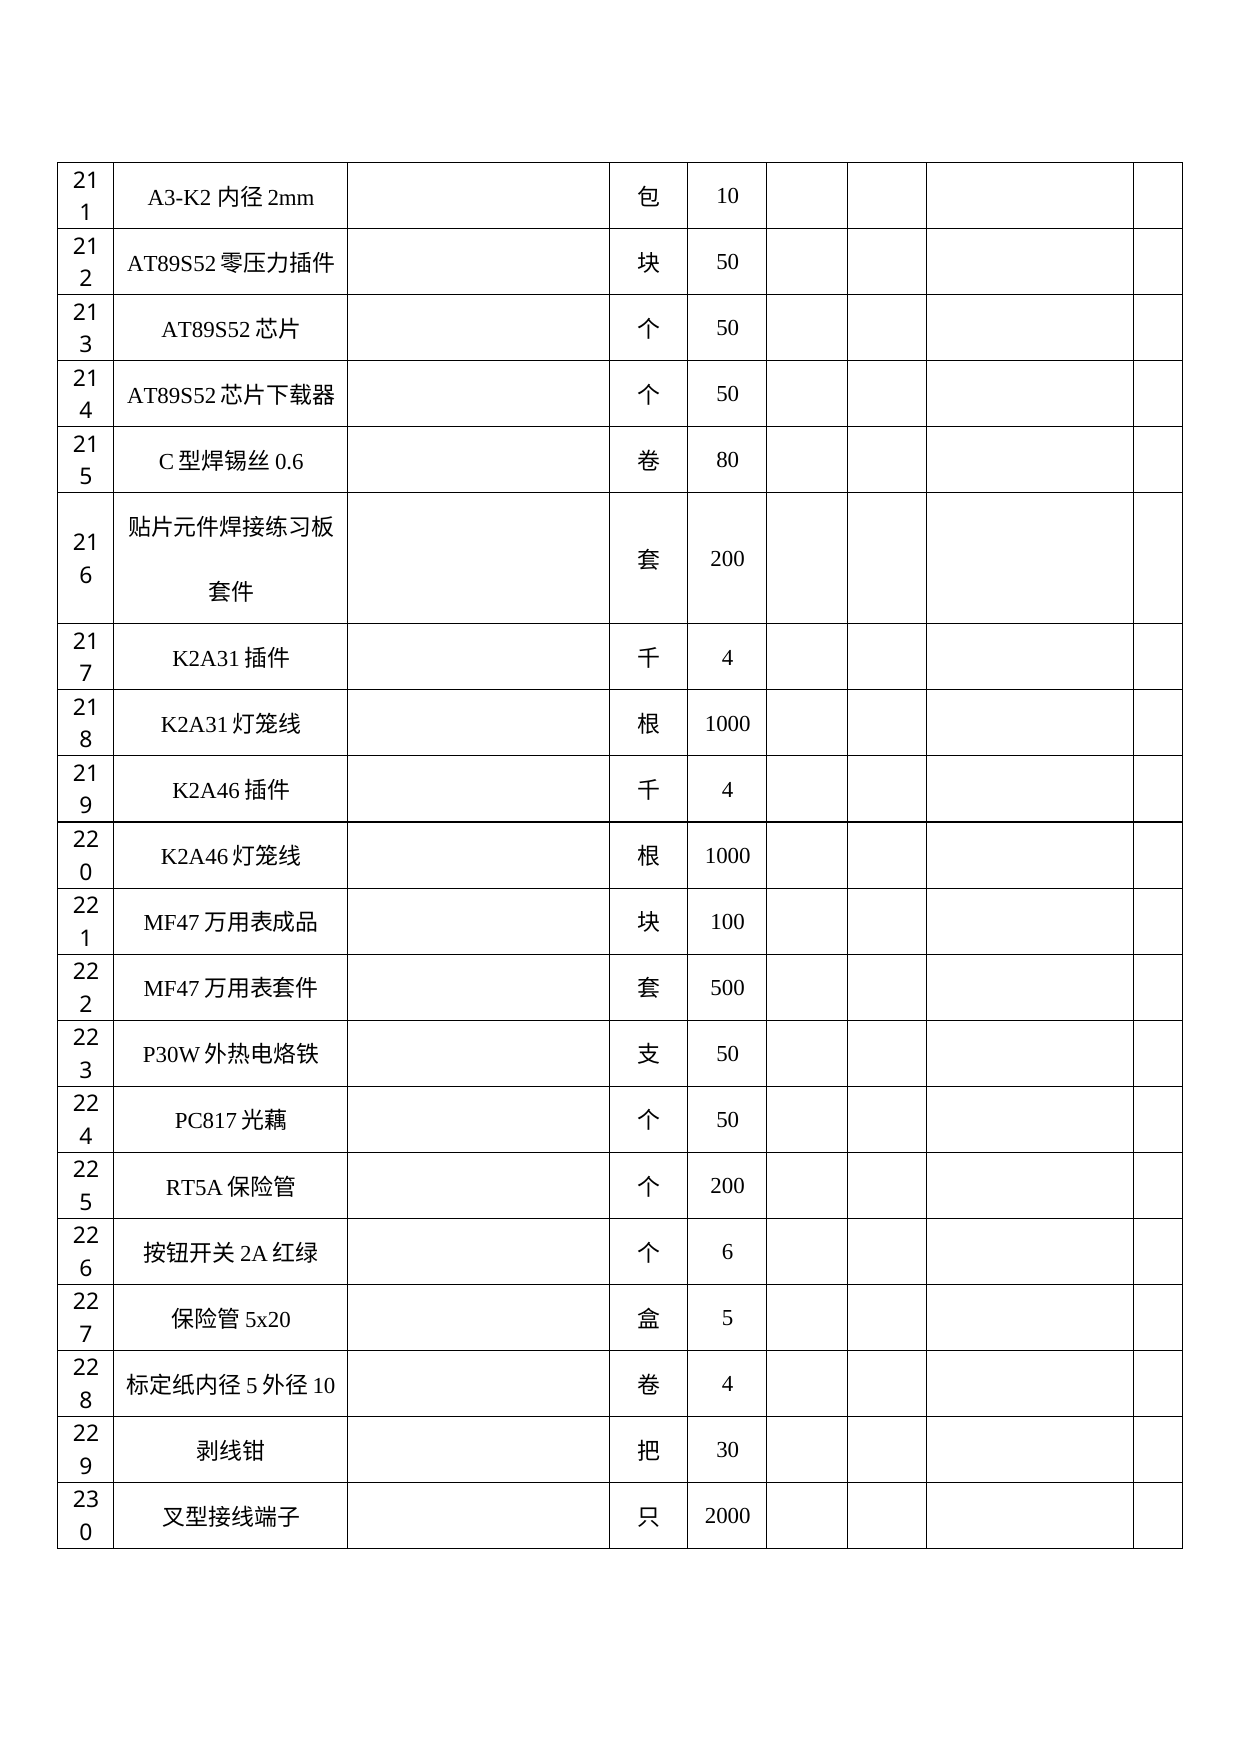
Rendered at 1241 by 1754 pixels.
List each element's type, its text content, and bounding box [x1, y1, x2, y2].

table_cell [1134, 1483, 1182, 1548]
table_cell [848, 1219, 926, 1284]
table_cell 50 [688, 295, 766, 360]
table_cell [767, 1351, 847, 1416]
table_cell [927, 427, 1133, 492]
table_cell 个 [610, 1219, 687, 1284]
table_cell 标定纸内径5外径10 [114, 1351, 347, 1416]
table_cell [1134, 889, 1182, 953]
table_cell [767, 361, 847, 426]
table_cell [767, 823, 847, 887]
table_cell 224 [58, 1087, 113, 1152]
table_cell [848, 889, 926, 953]
table_cell [848, 163, 926, 228]
table_cell 千 [610, 756, 687, 821]
table_cell [767, 493, 847, 623]
table_cell 211 [58, 163, 113, 228]
table_cell 把 [610, 1417, 687, 1482]
table_cell 216 [58, 493, 113, 623]
table_cell 贴片元件焊接练习板套件 [114, 493, 347, 623]
table_cell [1134, 1153, 1182, 1218]
table_cell 个 [610, 295, 687, 360]
table_cell 个 [610, 1087, 687, 1152]
table_cell [767, 1483, 847, 1548]
table_cell [1134, 361, 1182, 426]
table_cell [848, 295, 926, 360]
table_cell [848, 427, 926, 492]
table_cell [1134, 1087, 1182, 1152]
table_cell AT89S52芯片 [114, 295, 347, 360]
table_cell [348, 1153, 609, 1218]
table_cell 套 [610, 955, 687, 1019]
table_cell 按钮开关2A红绿 [114, 1219, 347, 1284]
table_cell 212 [58, 229, 113, 294]
table_cell [348, 493, 609, 623]
table_cell [767, 1219, 847, 1284]
table_cell [927, 229, 1133, 294]
table_cell 225 [58, 1153, 113, 1218]
table_cell [848, 229, 926, 294]
table_cell K2A31插件 [114, 624, 347, 689]
table_cell 个 [610, 361, 687, 426]
table_cell [767, 229, 847, 294]
table_cell [767, 955, 847, 1019]
table_cell PC817光藕 [114, 1087, 347, 1152]
table_cell [767, 163, 847, 228]
table_cell 80 [688, 427, 766, 492]
table_cell [848, 624, 926, 689]
table_cell 包 [610, 163, 687, 228]
table_cell [767, 295, 847, 360]
table_cell 229 [58, 1417, 113, 1482]
table_cell [1134, 1021, 1182, 1086]
table_cell [348, 1417, 609, 1482]
table_cell K2A46插件 [114, 756, 347, 821]
table_cell 保险管5x20 [114, 1285, 347, 1350]
table_cell AT89S52零压力插件 [114, 229, 347, 294]
table_cell [348, 889, 609, 953]
table_cell 1000 [688, 823, 766, 887]
table_cell [1134, 690, 1182, 755]
table_cell [767, 1021, 847, 1086]
table_cell [848, 1351, 926, 1416]
table_cell [348, 690, 609, 755]
table_cell [848, 1087, 926, 1152]
table_cell 200 [688, 493, 766, 623]
table_cell [1134, 163, 1182, 228]
table_cell [348, 756, 609, 821]
table_cell MF47万用表套件 [114, 955, 347, 1019]
table_cell 220 [58, 823, 113, 887]
table_cell 215 [58, 427, 113, 492]
table_cell [348, 1351, 609, 1416]
table_cell MF47万用表成品 [114, 889, 347, 953]
table_cell [848, 955, 926, 1019]
table_cell 4 [688, 756, 766, 821]
table_cell [348, 295, 609, 360]
table_cell [927, 1483, 1133, 1548]
table_cell 218 [58, 690, 113, 755]
table_cell [848, 756, 926, 821]
table_cell P30W外热电烙铁 [114, 1021, 347, 1086]
table_cell [927, 889, 1133, 953]
table_cell [348, 427, 609, 492]
table_cell [767, 1417, 847, 1482]
table_cell 223 [58, 1021, 113, 1086]
table_cell 5 [688, 1285, 766, 1350]
table_cell [767, 1153, 847, 1218]
table_cell [927, 756, 1133, 821]
table_cell 200 [688, 1153, 766, 1218]
table_cell 根 [610, 823, 687, 887]
table_cell 块 [610, 229, 687, 294]
table_cell 叉型接线端子 [114, 1483, 347, 1548]
table_cell [1134, 1219, 1182, 1284]
table_cell 盒 [610, 1285, 687, 1350]
table_cell [767, 756, 847, 821]
table_cell [348, 163, 609, 228]
table_cell 221 [58, 889, 113, 953]
table_cell 卷 [610, 427, 687, 492]
table_cell [1134, 1351, 1182, 1416]
table_cell [1134, 756, 1182, 821]
table_cell [927, 1351, 1133, 1416]
table_cell 块 [610, 889, 687, 953]
table_cell 卷 [610, 1351, 687, 1416]
table_cell [927, 1087, 1133, 1152]
table_cell 222 [58, 955, 113, 1019]
table_cell 50 [688, 361, 766, 426]
table_cell [348, 955, 609, 1019]
table_cell 根 [610, 690, 687, 755]
table_cell AT89S52芯片下载器 [114, 361, 347, 426]
table_cell [927, 493, 1133, 623]
table_cell 227 [58, 1285, 113, 1350]
table_cell [1134, 823, 1182, 887]
table_cell [927, 163, 1133, 228]
table_cell [927, 295, 1133, 360]
table_cell 100 [688, 889, 766, 953]
table_cell [848, 1021, 926, 1086]
table_cell RT5A保险管 [114, 1153, 347, 1218]
table_cell 226 [58, 1219, 113, 1284]
table_cell [927, 690, 1133, 755]
table_cell [767, 1087, 847, 1152]
table_cell 500 [688, 955, 766, 1019]
table_cell 50 [688, 229, 766, 294]
table_cell 213 [58, 295, 113, 360]
table_cell 214 [58, 361, 113, 426]
table_cell 6 [688, 1219, 766, 1284]
table_cell [348, 1285, 609, 1350]
table_cell [1134, 955, 1182, 1019]
table_cell [1134, 1417, 1182, 1482]
table_cell [927, 955, 1133, 1019]
table_cell [767, 1285, 847, 1350]
table_cell [1134, 229, 1182, 294]
table_cell [1134, 624, 1182, 689]
table_cell [348, 1483, 609, 1548]
table_cell 228 [58, 1351, 113, 1416]
table_cell [848, 1483, 926, 1548]
table_cell 230 [58, 1483, 113, 1548]
table_cell 剥线钳 [114, 1417, 347, 1482]
table_cell [848, 1153, 926, 1218]
table_cell [927, 1219, 1133, 1284]
table_cell K2A46灯笼线 [114, 823, 347, 887]
table_cell [348, 1021, 609, 1086]
table_cell [1134, 295, 1182, 360]
table_cell [848, 1417, 926, 1482]
table_cell 219 [58, 756, 113, 821]
table_cell 套 [610, 493, 687, 623]
table_cell [767, 427, 847, 492]
table_cell C型焊锡丝0.6 [114, 427, 347, 492]
table_cell [767, 624, 847, 689]
table_cell 千 [610, 624, 687, 689]
table_cell [348, 823, 609, 887]
table_cell [348, 1087, 609, 1152]
table_cell [348, 1219, 609, 1284]
table_cell [848, 361, 926, 426]
table_cell [1134, 493, 1182, 623]
table_cell [927, 1417, 1133, 1482]
table_cell [927, 1153, 1133, 1218]
table_cell [848, 690, 926, 755]
table_cell [348, 624, 609, 689]
table_cell 只 [610, 1483, 687, 1548]
table_cell [348, 229, 609, 294]
table_cell 4 [688, 1351, 766, 1416]
table_cell K2A31灯笼线 [114, 690, 347, 755]
table_cell 50 [688, 1087, 766, 1152]
table_cell [927, 1285, 1133, 1350]
table_cell [348, 361, 609, 426]
table_cell 217 [58, 624, 113, 689]
table_cell [927, 1021, 1133, 1086]
table_cell 支 [610, 1021, 687, 1086]
table_cell [1134, 427, 1182, 492]
table_cell [1134, 1285, 1182, 1350]
table_cell [848, 493, 926, 623]
table_cell [927, 823, 1133, 887]
table_cell [848, 1285, 926, 1350]
table_cell 4 [688, 624, 766, 689]
table_cell 2000 [688, 1483, 766, 1548]
table_cell 1000 [688, 690, 766, 755]
table_cell [927, 361, 1133, 426]
table_cell 个 [610, 1153, 687, 1218]
table_cell 30 [688, 1417, 766, 1482]
table_cell [848, 823, 926, 887]
table_cell 10 [688, 163, 766, 228]
table_cell A3-K2 内径2mm [114, 163, 347, 228]
table_cell 50 [688, 1021, 766, 1086]
table_cell [767, 690, 847, 755]
table_cell [767, 889, 847, 953]
table_cell [927, 624, 1133, 689]
